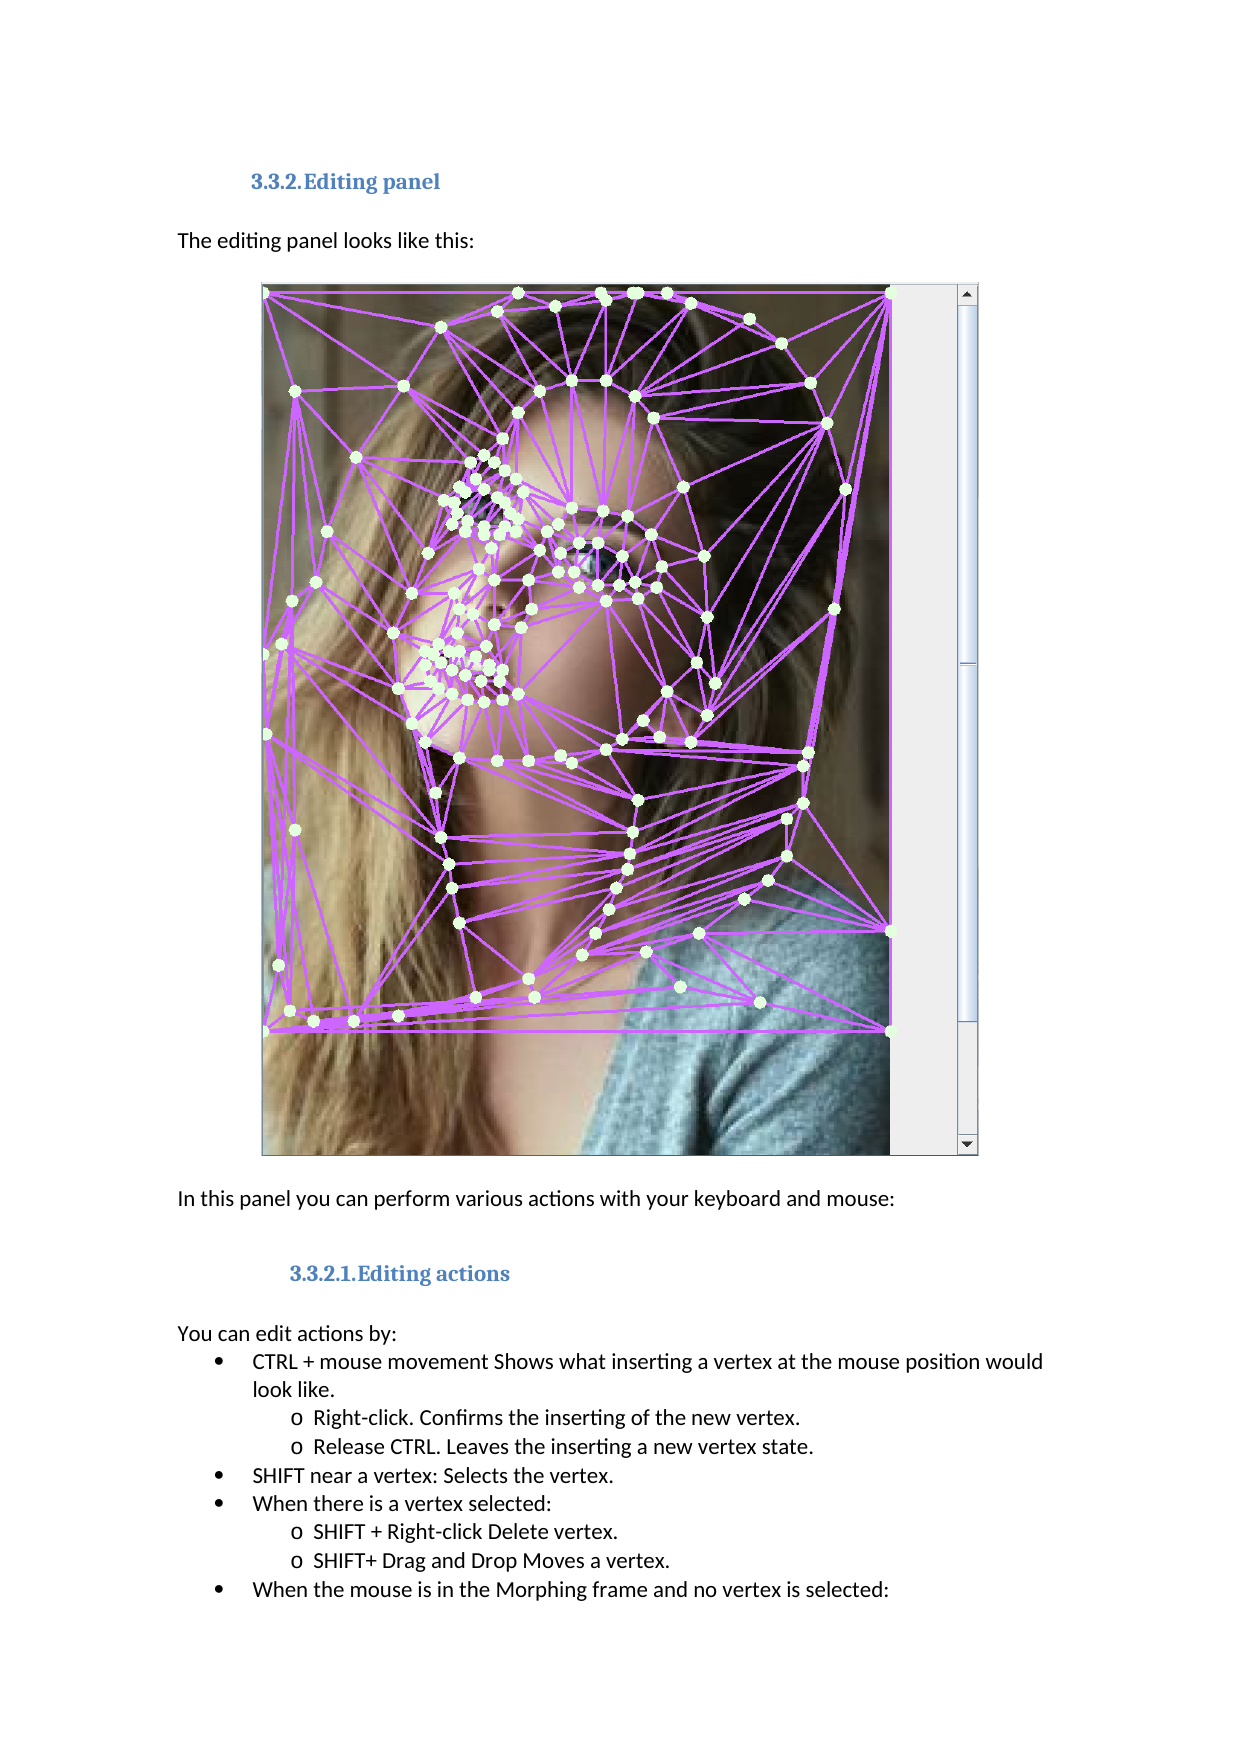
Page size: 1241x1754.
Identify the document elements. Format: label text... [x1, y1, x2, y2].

picture [261, 282, 979, 1156]
text In this panel you can perform various actions with your keyboard and mouse: [177, 1184, 1063, 1212]
list When there is a vertex selected: [215, 1489, 1063, 1517]
list SHIFT near a vertex: Selects the vertex. [215, 1461, 1063, 1489]
list When the mouse is in the Morphing frame and no vertex is selected: [215, 1576, 1063, 1603]
list CTRL + mouse movement Shows what inserting a vertex at the mouse position would look like. [215, 1347, 1063, 1403]
list SHIFT+ Drag and Drop Moves a vertex. [290, 1546, 1063, 1576]
list Right-click. Confirms the inserting of the new vertex. [290, 1403, 1063, 1432]
list Release CTRL. Leaves the inserting a new vertex state. [290, 1432, 1063, 1461]
text You can edit actions by: [177, 1319, 1063, 1347]
list SHIFT + Right-click Delete vertex. [290, 1517, 1063, 1546]
text The editing panel looks like this: [177, 227, 1063, 255]
subtitle Editing panel [251, 168, 1063, 195]
subtitle Editing actions [290, 1261, 1063, 1287]
